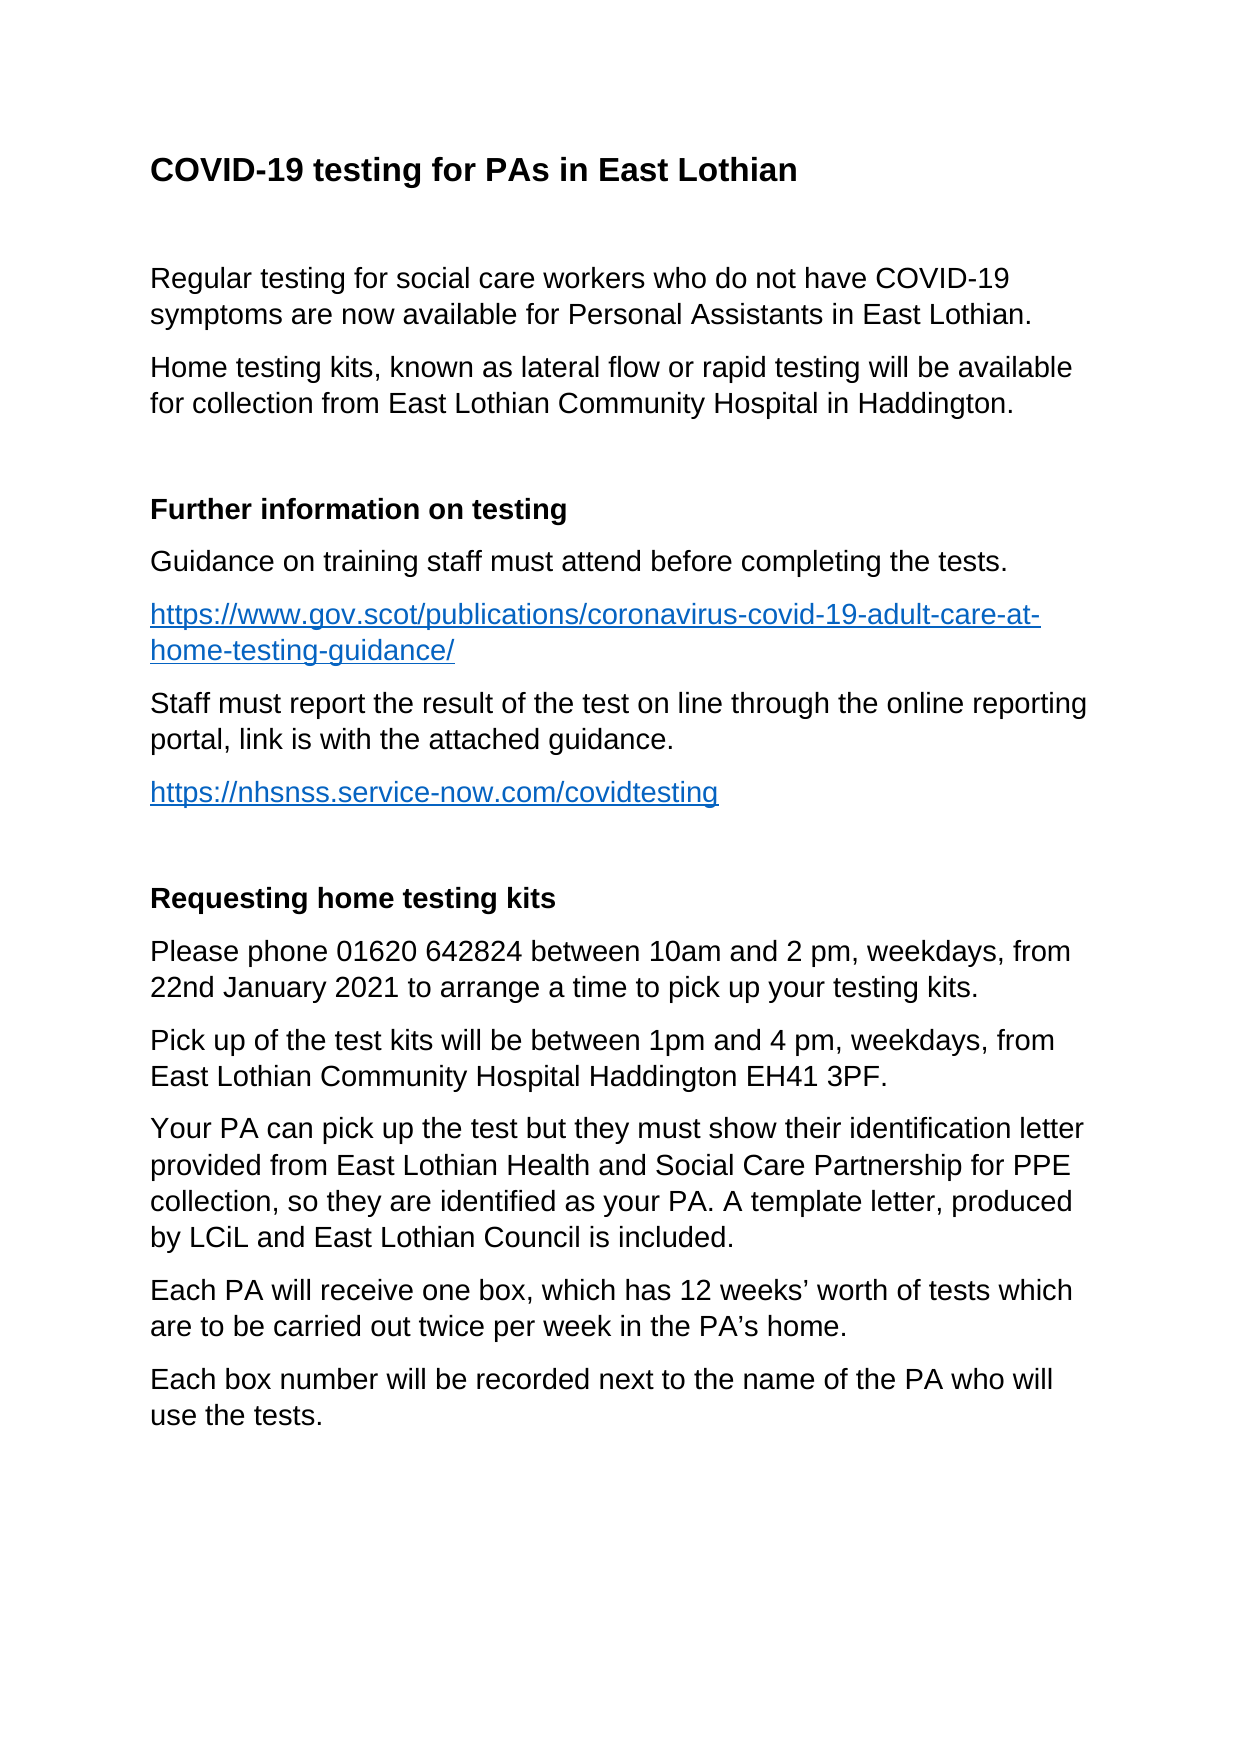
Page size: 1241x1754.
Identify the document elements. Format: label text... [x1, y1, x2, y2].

text Each PA will receive one box, which has 12 weeks’ worth of tests which are to be carried out twice per week in the PA’s home. [150, 1273, 1090, 1342]
text Pick up of the test kits will be between 1pm and 4 pm, weekdays, from East Lothian Community Hospital Haddington EH41 3PF. [150, 1023, 1090, 1092]
text Home testing kits, known as lateral flow or rapid testing will be available for collection from East Lothian Community Hospital in Haddington. [150, 350, 1090, 419]
text Regular testing for social care workers who do not have COVID-19 symptoms are now available for Personal Assistants in East Lothian. [150, 261, 1090, 331]
text Further information on testing [150, 492, 1090, 525]
text https://www.gov.scot/publications/coronavirus-covid-19-adult-care-at-home-testing-guidance/ [150, 597, 1090, 667]
text Staff must report the result of the test on line through the online reporting portal, link is with the attached guidance. [150, 686, 1090, 756]
text COVID-19 testing for PAs in East Lothian [150, 150, 1090, 188]
text Requesting home testing kits [150, 881, 1090, 914]
text https://nhsnss.service-now.com/covidtesting [150, 775, 1090, 809]
text Each box number will be recorded next to the name of the PA who will use the tests. [150, 1362, 1090, 1431]
text Your PA can pick up the test but they must show their identification letter provided from East Lothian Health and Social Care Partnership for PPE collection, so they are identified as your PA. A template letter, produced by LCiL and East Lothian Council is included. [150, 1112, 1090, 1253]
text Please phone 01620 642824 between 10am and 2 pm, weekdays, from 22nd January 2021 to arrange a time to pick up your testing kits. [150, 934, 1090, 1003]
text Guidance on training staff must attend before completing the tests. [150, 544, 1090, 578]
